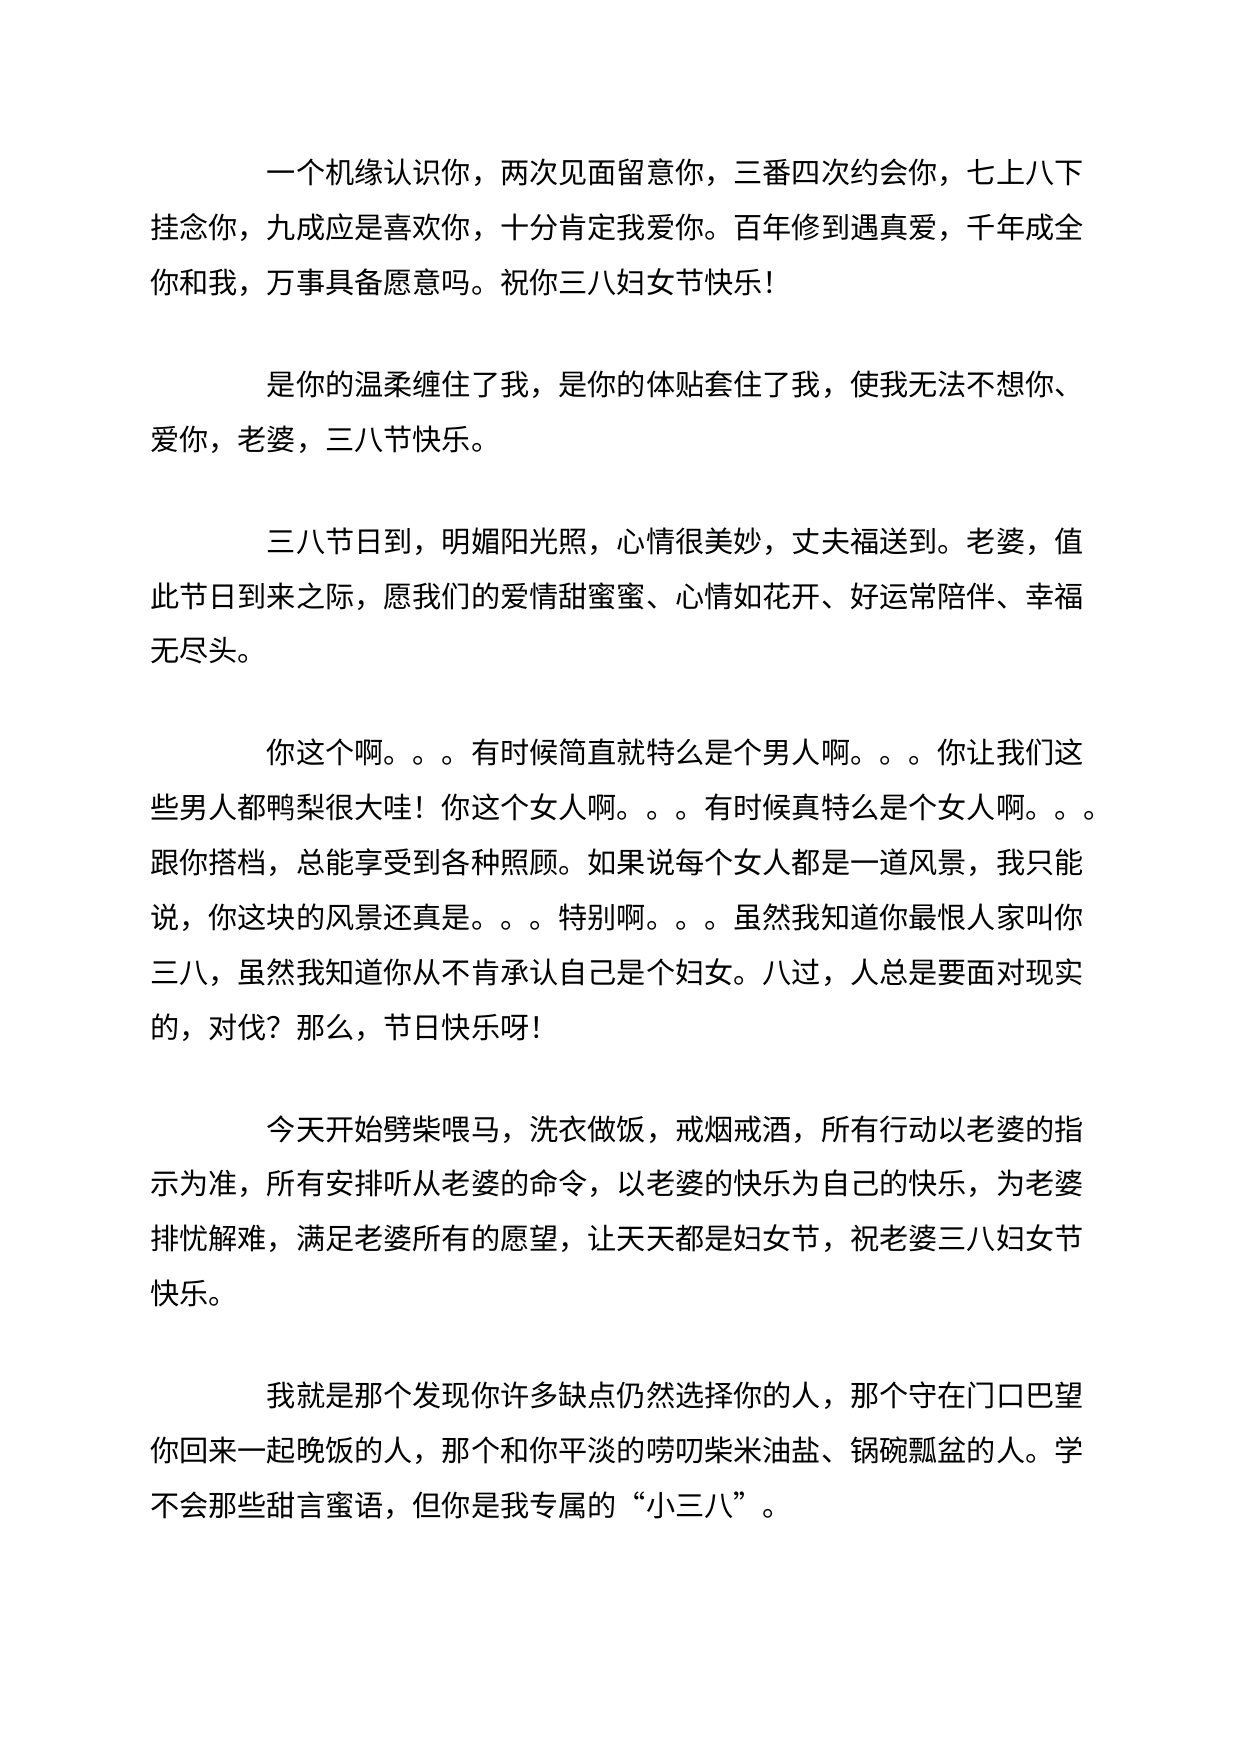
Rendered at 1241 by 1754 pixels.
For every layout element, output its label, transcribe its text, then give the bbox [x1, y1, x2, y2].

text 是你的温柔缠住了我，是你的体贴套住了我，使我无法不想你、爱你，老婆，三八节快乐。 [150, 362, 1090, 459]
text 你这个啊。。。有时候简直就特么是个男人啊。。。你让我们这些男人都鸭梨很大哇！你这个女人啊。。。有时候真特么是个女人啊。。。跟你搭档，总能享受到各种照顾。如果说每个女人都是一道风景，我只能说，你这块的风景还真是。。。特别啊。。。虽然我知道你最恨人家叫你三八，虽然我知道你从不肯承认自己是个妇女。八过，人总是要面对现实的，对伐？那么，节日快乐呀！ [150, 730, 1090, 1047]
text 三八节日到，明媚阳光照，心情很美妙，丈夫福送到。老婆，值此节日到来之际，愿我们的爱情甜蜜蜜、心情如花开、好运常陪伴、幸福无尽头。 [150, 518, 1090, 670]
text 今天开始劈柴喂马，洗衣做饭，戒烟戒酒，所有行动以老婆的指示为准，所有安排听从老婆的命令，以老婆的快乐为自己的快乐，为老婆排忧解难，满足老婆所有的愿望，让天天都是妇女节，祝老婆三八妇女节快乐。 [150, 1106, 1090, 1313]
text 一个机缘认识你，两次见面留意你，三番四次约会你，七上八下挂念你，九成应是喜欢你，十分肯定我爱你。百年修到遇真爱，千年成全你和我，万事具备愿意吗。祝你三八妇女节快乐！ [150, 150, 1090, 302]
text 我就是那个发现你许多缺点仍然选择你的人，那个守在门口巴望你回来一起晚饭的人，那个和你平淡的唠叨柴米油盐、锅碗瓢盆的人。学不会那些甜言蜜语，但你是我专属的“小三八”。 [150, 1372, 1090, 1524]
